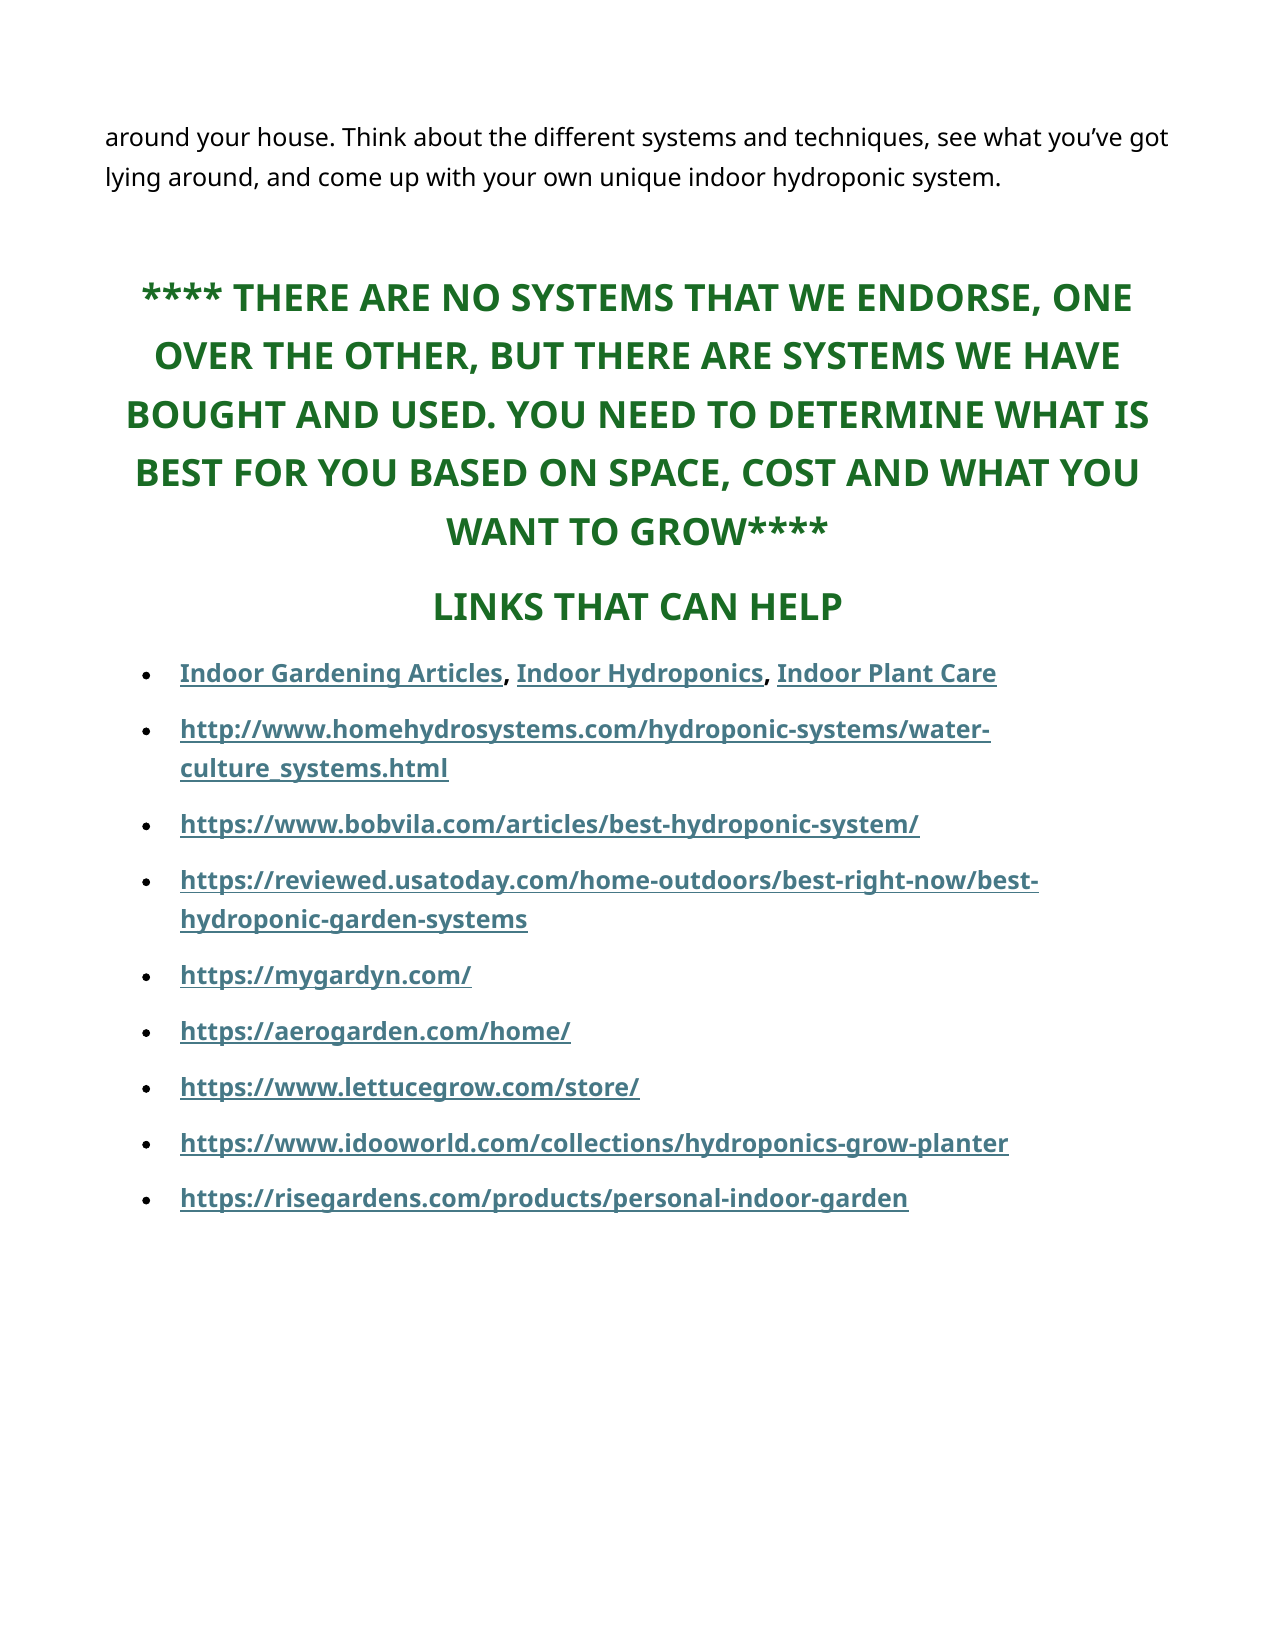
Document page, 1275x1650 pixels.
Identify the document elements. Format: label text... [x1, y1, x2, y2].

list https://mygardyn.com/ [142, 958, 1170, 992]
text **** THERE ARE NO SYSTEMS THAT WE ENDORSE, ONE OVER THE OTHER, BUT THERE ARE SYSTEMS WE HAVE BOUGHT AND USED. YOU NEED TO DETERMINE WHAT IS BEST FOR YOU BASED ON SPACE, COST AND WHAT YOU WANT TO GROW**** [105, 271, 1170, 556]
list https://aerogarden.com/home/ [142, 1013, 1170, 1048]
list https://www.bobvila.com/articles/best-hydroponic-system/ [142, 807, 1170, 841]
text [105, 120, 1170, 193]
list http://www.homehydrosystems.com/hydroponic-systems/water-culture_systems.html [142, 712, 1170, 785]
list https://risegardens.com/products/personal-indoor-garden [142, 1181, 1170, 1215]
text LINKS THAT CAN HELP [105, 581, 1170, 632]
list Indoor Gardening Articles, Indoor Hydroponics, Indoor Plant Care [142, 656, 1170, 690]
list https://reviewed.usatoday.com/home-outdoors/best-right-now/best-hydroponic-garden-systems [142, 863, 1170, 936]
list https://www.idooworld.com/collections/hydroponics-grow-planter [142, 1125, 1170, 1159]
list https://www.lettucegrow.com/store/ [142, 1069, 1170, 1103]
